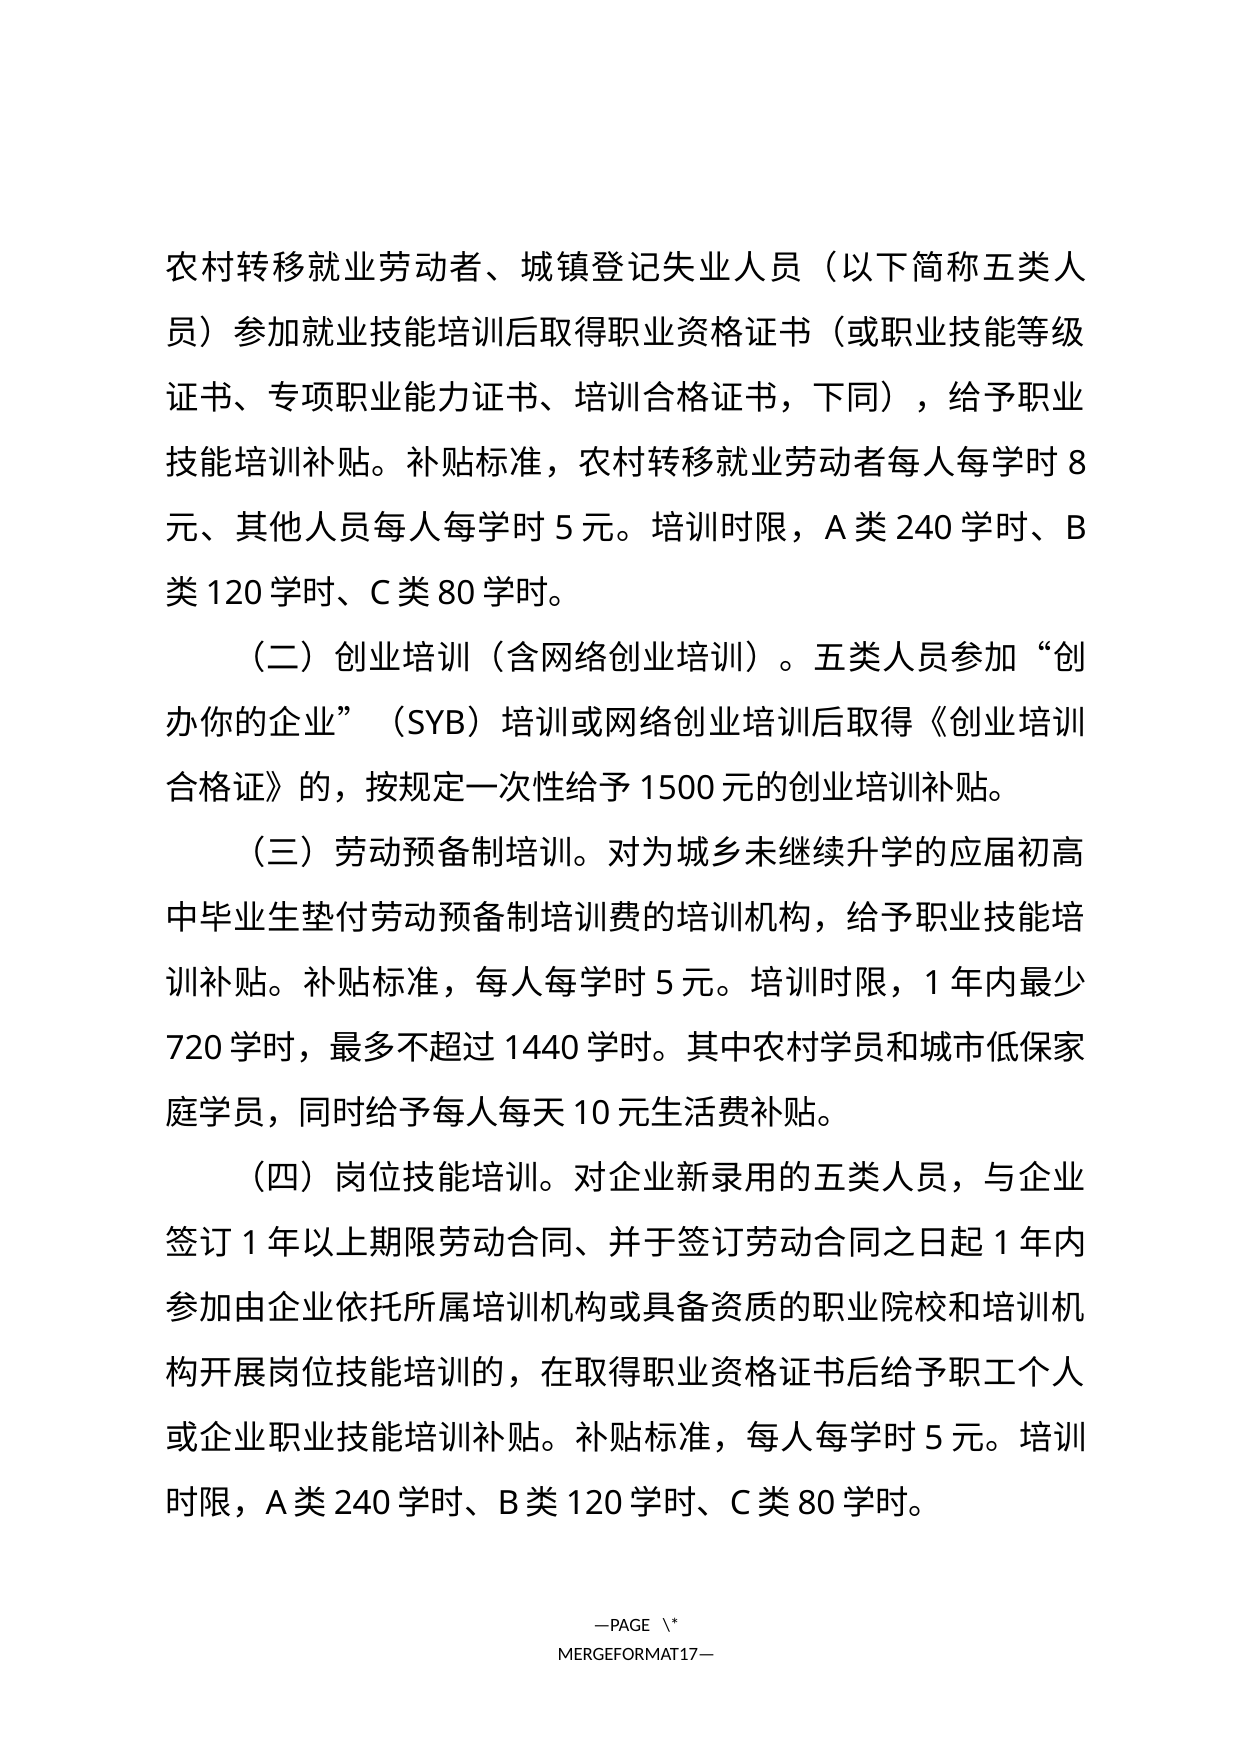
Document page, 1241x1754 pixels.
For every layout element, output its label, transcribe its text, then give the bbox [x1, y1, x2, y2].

text （二）创业培训（含网络创业培训）。五类人员参加“创办你的企业”（SYB）培训或网络创业培训后取得《创业培训合格证》的，按规定一次性给予1500元的创业培训补贴。 [165, 623, 1087, 818]
text （三）劳动预备制培训。对为城乡未继续升学的应届初高中毕业生垫付劳动预备制培训费的培训机构，给予职业技能培训补贴。补贴标准，每人每学时5元。培训时限，1年内最少720学时，最多不超过1440学时。其中农村学员和城市低保家庭学员，同时给予每人每天10元生活费补贴。 [165, 818, 1087, 1143]
text （四）岗位技能培训。对企业新录用的五类人员，与企业签订1年以上期限劳动合同、并于签订劳动合同之日起1年内参加由企业依托所属培训机构或具备资质的职业院校和培训机构开展岗位技能培训的，在取得职业资格证书后给予职工个人或企业职业技能培训补贴。补贴标准，每人每学时5元。培训时限，A类240学时、B类120学时、C类80学时。 [165, 1143, 1087, 1533]
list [165, 233, 1087, 623]
